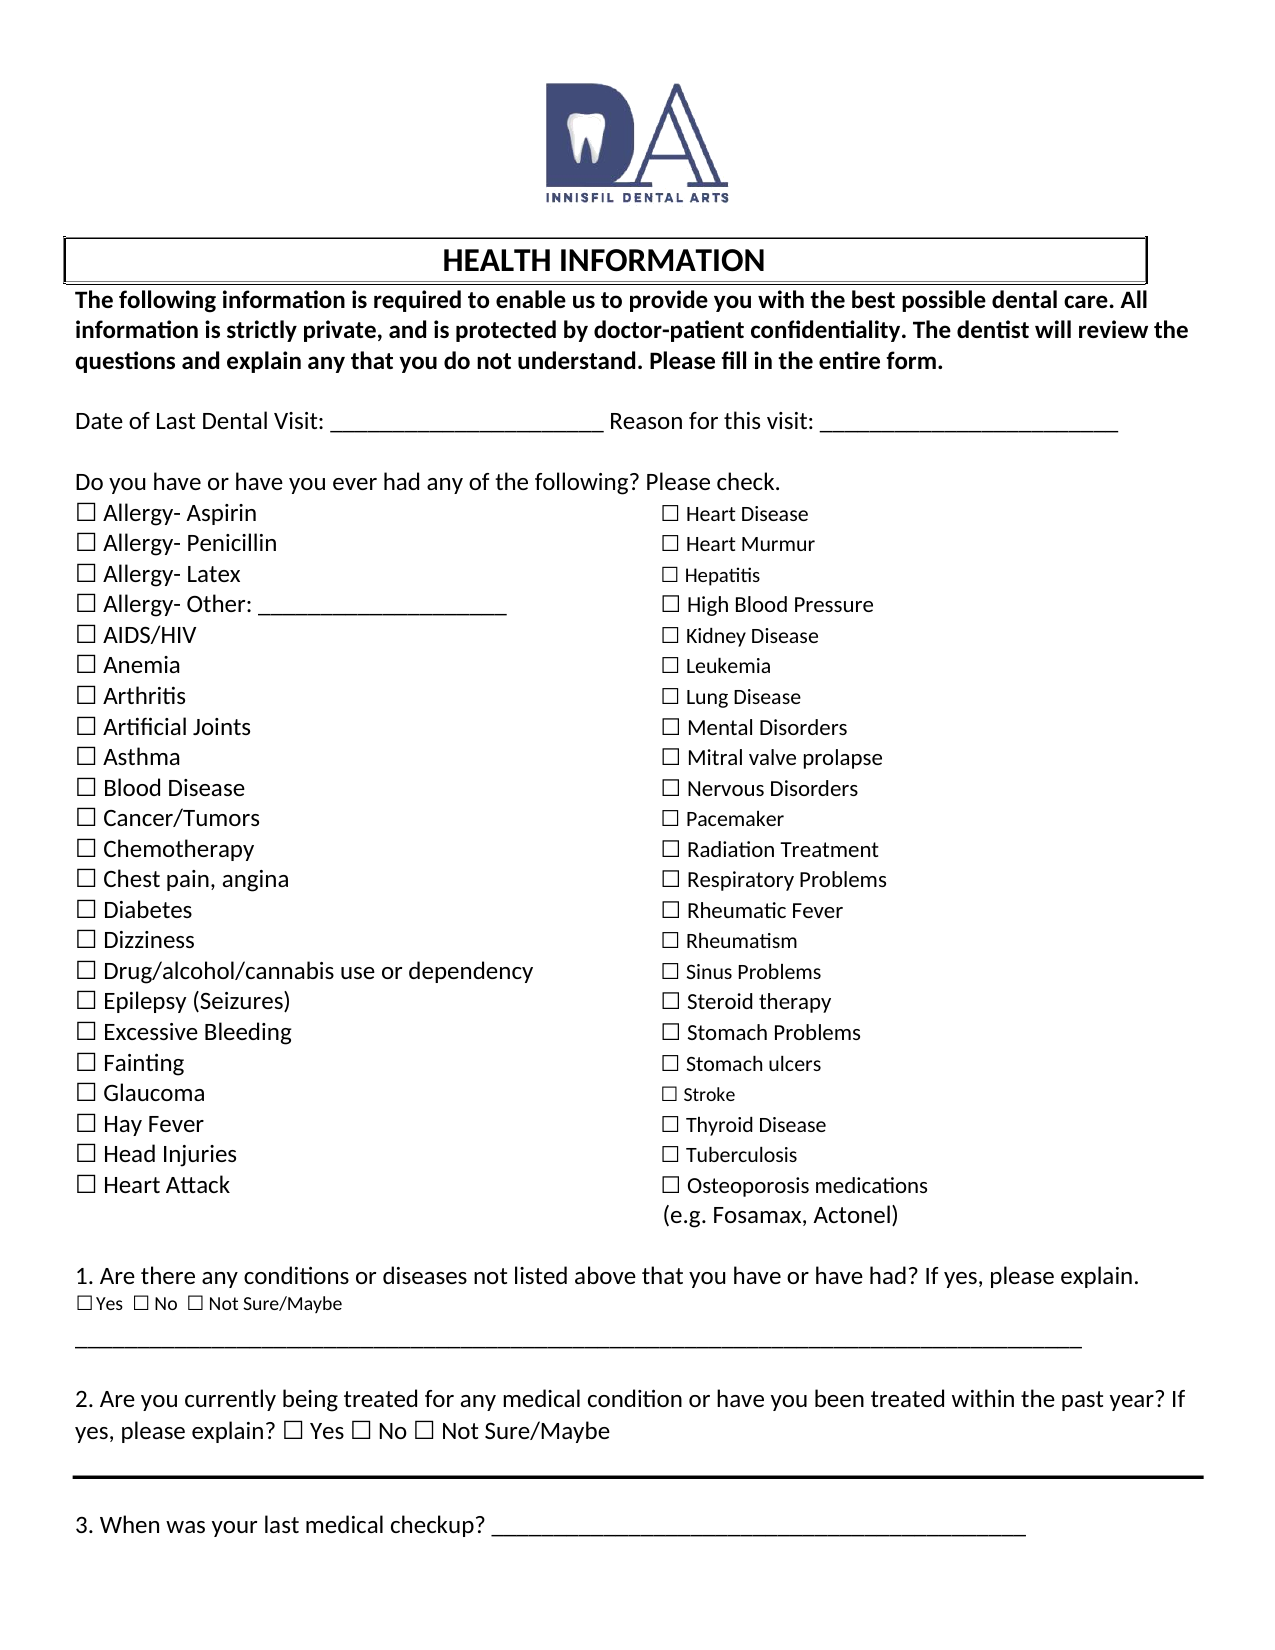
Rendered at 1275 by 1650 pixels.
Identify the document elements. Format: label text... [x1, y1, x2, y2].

text _________________________________________________________________________________ [75, 1321, 1192, 1352]
text ☐ Glaucoma ☐ Stroke [75, 1077, 1192, 1108]
text ☐ Allergy- Aspirin ☐ Heart Disease [75, 497, 1192, 527]
text ☐ Head Injuries ☐ Tuberculosis [75, 1138, 1192, 1169]
text 3. When was your last medical checkup? ___________________________________________ [75, 1509, 1192, 1540]
text ☐ Hay Fever ☐ Thyroid Disease [75, 1108, 1192, 1138]
text ☐ Artificial Joints ☐ Mental Disorders [75, 711, 1192, 741]
text ☐ Chemotherapy ☐ Radiation Treatment [75, 833, 1192, 863]
text ☐ Excessive Bleeding ☐ Stomach Problems [75, 1016, 1192, 1047]
text 1. Are there any conditions or diseases not listed above that you have or have had? If yes, please explain. [75, 1260, 1192, 1291]
text ☐ Epilepsy (Seizures) ☐ Steroid therapy [75, 985, 1192, 1016]
text ☐ AIDS/HIV ☐ Kidney Disease [75, 619, 1192, 649]
picture [72, 1475, 1204, 1479]
picture [60, 235, 1149, 286]
text The following information is required to enable us to provide you with the best possible dental care. All information is strictly private, and is protected by doctor-patient confidentiality. The dentist will review the questions and explain any that you do not understand. Please fill in the entire form. [75, 284, 1192, 376]
text Do you have or have you ever had any of the following? Please check. [75, 466, 1192, 497]
picture [523, 74, 753, 208]
text ☐ Chest pain, angina ☐ Respiratory Problems [75, 863, 1192, 894]
text ☐ Arthritis ☐ Lung Disease [75, 680, 1192, 711]
text ☐ Blood Disease ☐ Nervous Disorders [75, 772, 1192, 802]
text 2. Are you currently being treated for any medical condition or have you been treated within the past year? If yes, please explain? ☐ Yes ☐ No ☐ Not Sure/Maybe [75, 1382, 1187, 1446]
text ☐ Diabetes ☐ Rheumatic Fever [75, 894, 1192, 924]
text ☐ Heart Attack ☐ Osteoporosis medications [75, 1169, 1192, 1199]
text ☐ Anemia ☐ Leukemia [75, 649, 1192, 680]
text ☐ Allergy- Latex ☐ Hepatitis [75, 558, 1192, 588]
text ☐ Drug/alcohol/cannabis use or dependency ☐ Sinus Problems [75, 955, 1192, 985]
text ☐ Cancer/Tumors ☐ Pacemaker [75, 802, 1192, 833]
text (e.g. Fosamax, Actonel) [662, 1199, 1192, 1230]
text ☐ Dizziness ☐ Rheumatism [75, 924, 1192, 955]
text ☐ Asthma ☐ Mitral valve prolapse [75, 741, 1192, 772]
text ☐ Fainting ☐ Stomach ulcers [75, 1047, 1192, 1077]
text ☐ Allergy- Penicillin ☐ Heart Murmur [75, 527, 1192, 558]
text Date of Last Dental Visit: ______________________ Reason for this visit: ________________________ [75, 405, 1192, 436]
list Yes ☐ No ☐ Not Sure/Maybe [76, 1291, 1192, 1315]
text ☐ Allergy- Other: ____________________ ☐ High Blood Pressure [75, 588, 1192, 619]
text HEALTH INFORMATION [75, 239, 1133, 280]
